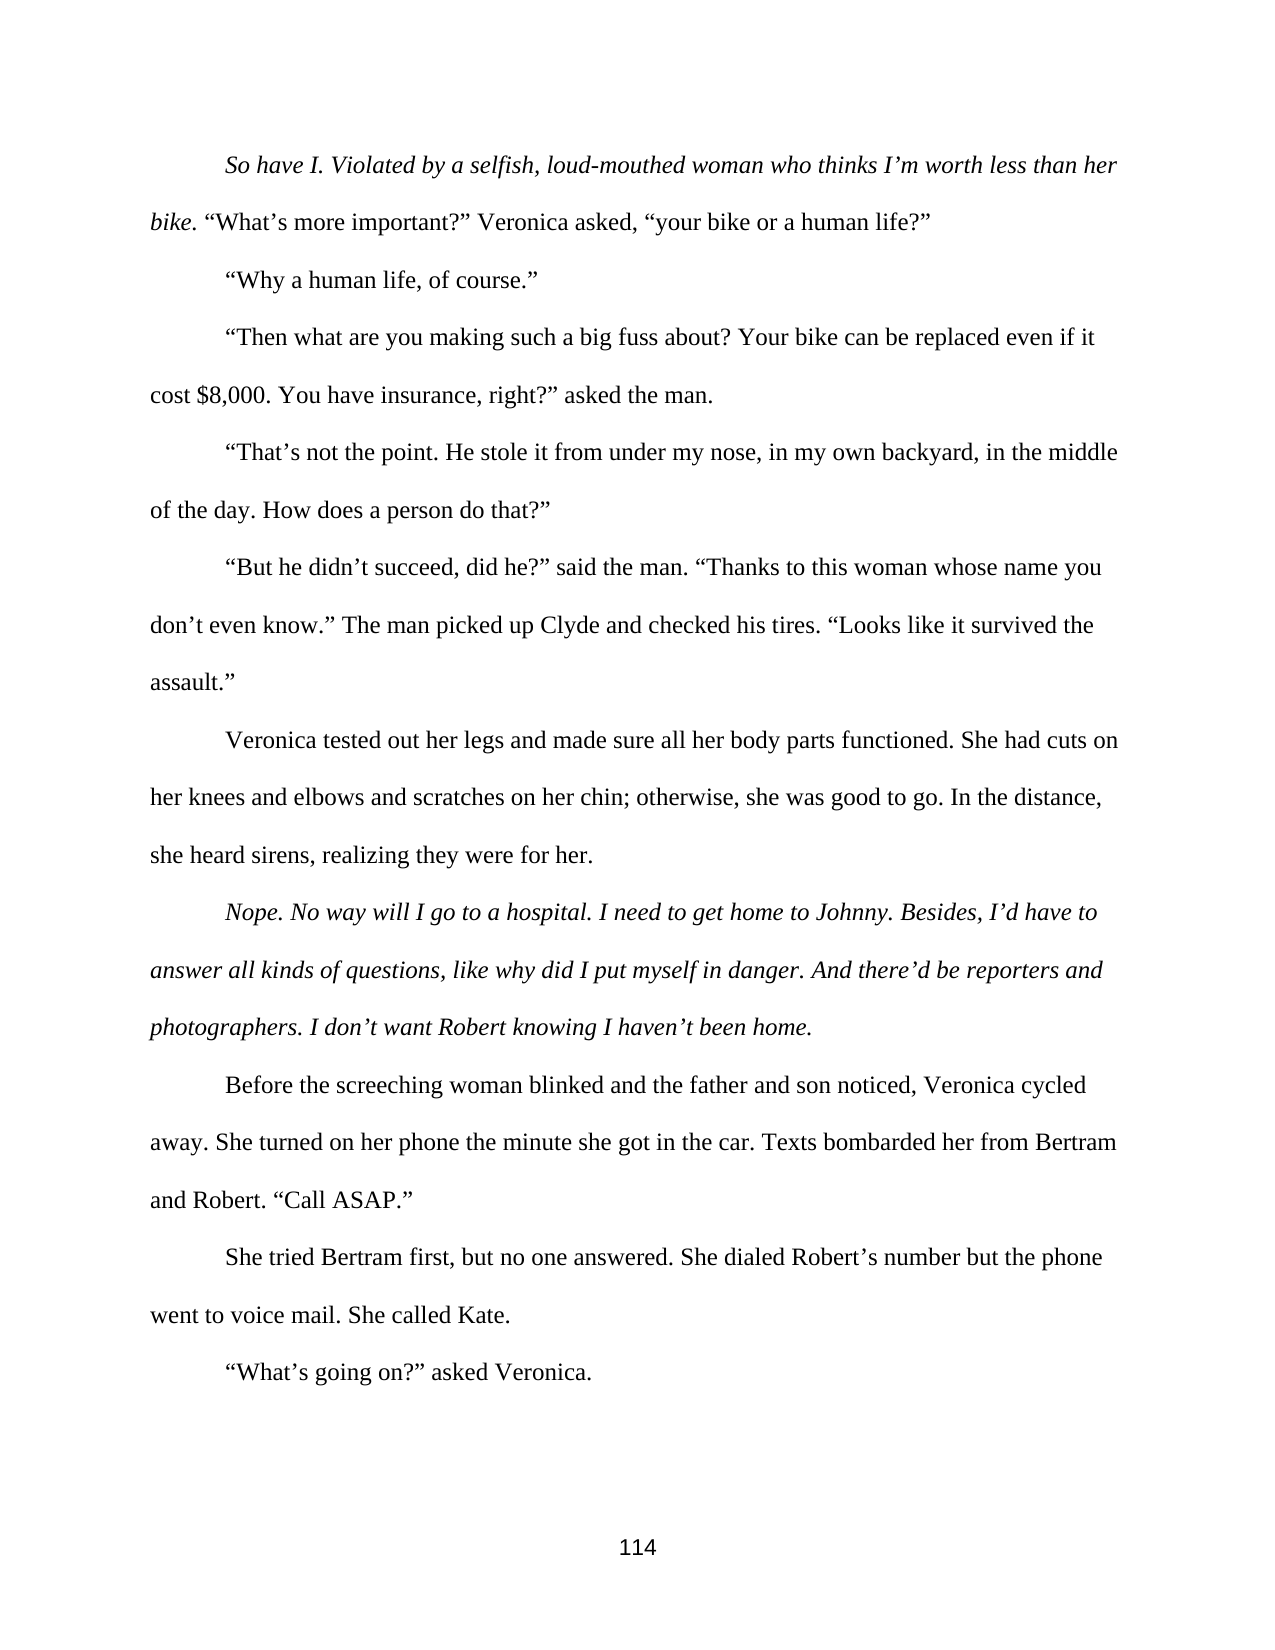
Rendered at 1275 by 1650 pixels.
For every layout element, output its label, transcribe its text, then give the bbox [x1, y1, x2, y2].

text So have I. Violated by a selfish, loud-mouthed woman who thinks I’m worth less than her bike. “What’s more important?” Veronica asked, “your bike or a human life?” [150, 150, 1125, 236]
text She tried Bertram first, but no one answered. She dialed Robert’s number but the phone went to voice mail. She called Kate. [150, 1242, 1125, 1329]
text “What’s going on?” asked Veronica. [150, 1357, 1125, 1386]
text “But he didn’t succeed, did he?” said the man. “Thanks to this woman whose name you don’t even know.” The man picked up Clyde and checked his tires. “Looks like it survived the assault.” [150, 552, 1125, 696]
text Veronica tested out her legs and made sure all her body parts functioned. She had cuts on her knees and elbows and scratches on her chin; otherwise, she was good to go. In the distance, she heard sirens, realizing they were for her. [150, 725, 1125, 869]
text Nope. No way will I go to a hospital. I need to get home to Johnny. Besides, I’d have to answer all kinds of questions, like why did I put myself in danger. And there’d be reporters and photographers. I don’t want Robert knowing I haven’t been home. [150, 897, 1125, 1041]
text “That’s not the point. He stole it from under my nose, in my own backyard, in the middle of the day. How does a person do that?” [150, 437, 1125, 524]
text “Then what are you making such a big fuss about? Your bike can be replaced even if it cost $8,000. You have insurance, right?” asked the man. [150, 322, 1125, 409]
text “Why a human life, of course.” [150, 265, 1125, 294]
text Before the screeching woman blinked and the father and son noticed, Veronica cycled away. She turned on her phone the minute she got in the car. Texts bombarded her from Bertram and Robert. “Call ASAP.” [150, 1070, 1125, 1214]
